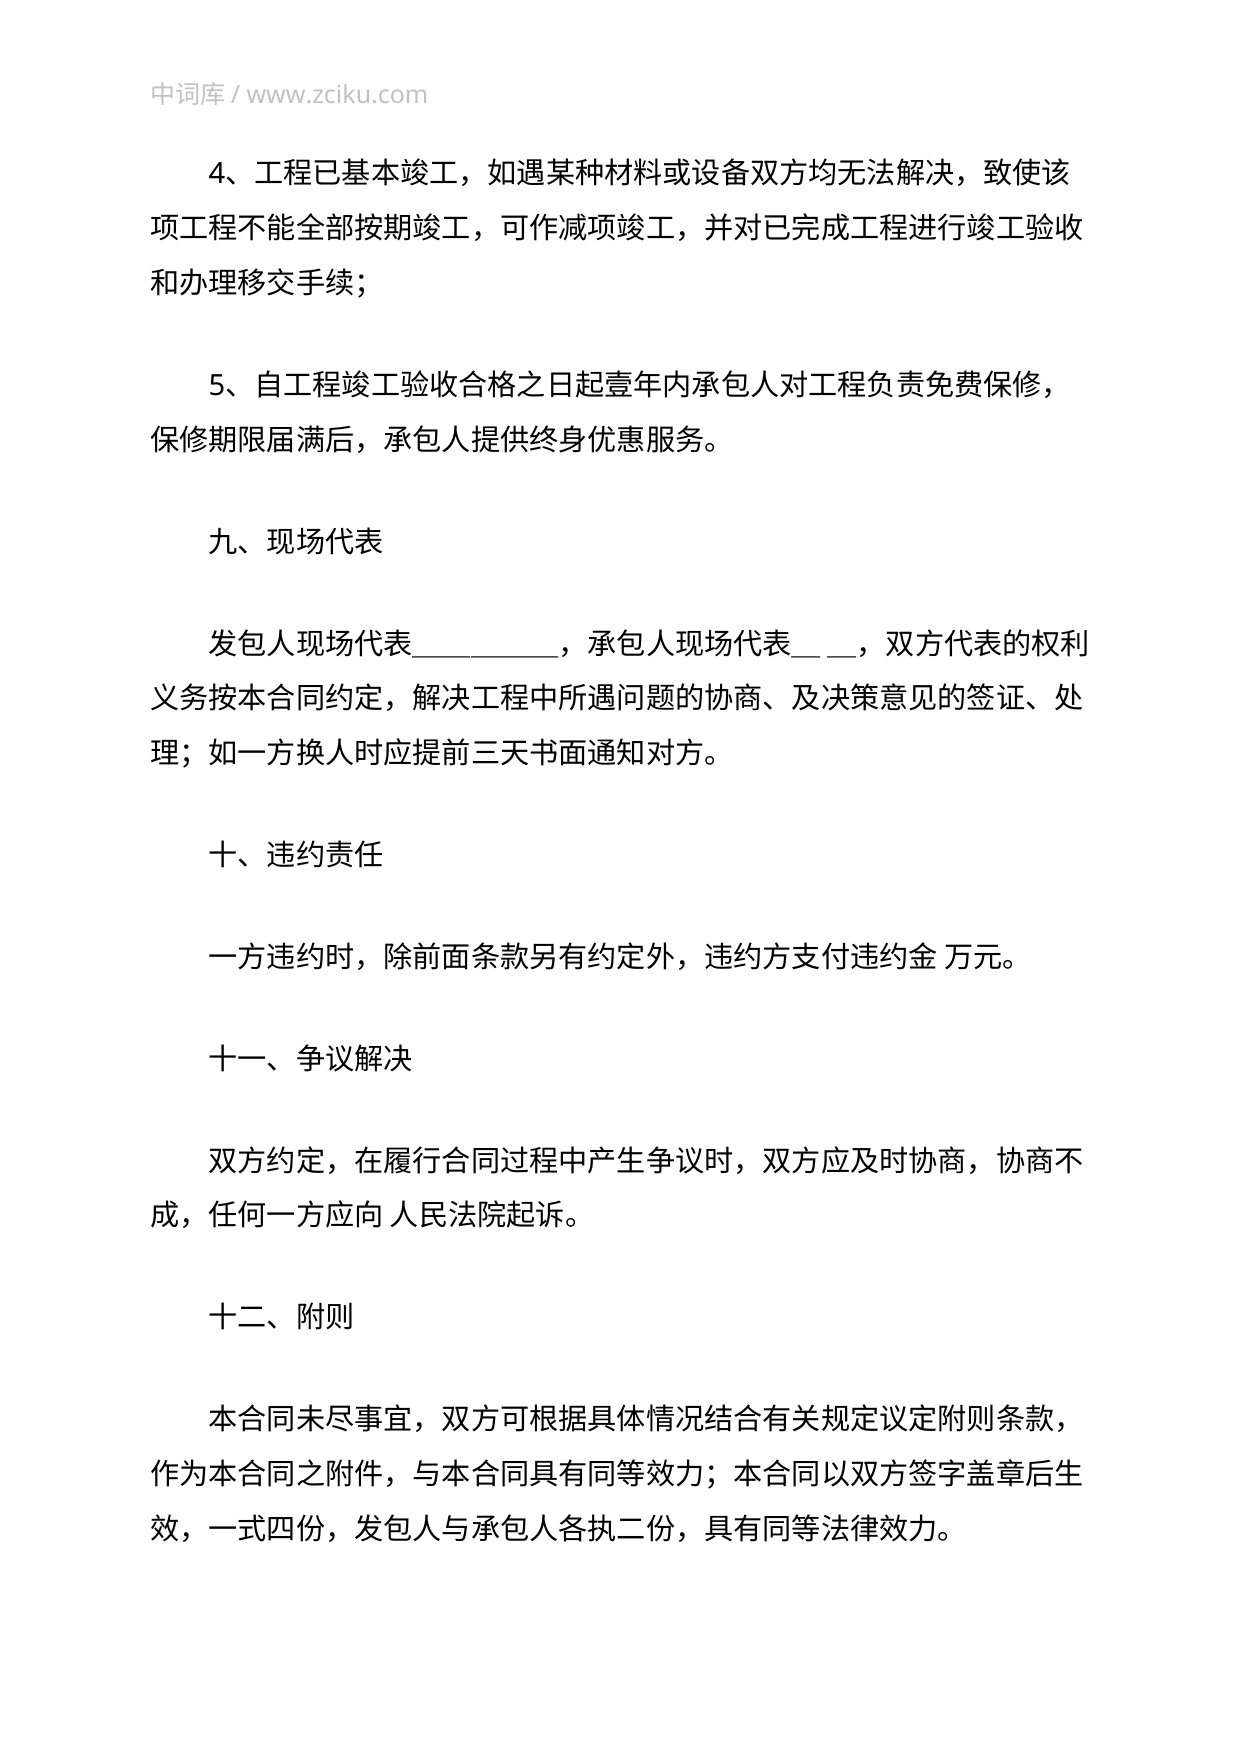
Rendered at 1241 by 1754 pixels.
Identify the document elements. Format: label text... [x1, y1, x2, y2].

text 九、现场代表 [150, 518, 1090, 561]
text 双方约定，在履行合同过程中产生争议时，双方应及时协商，协商不成，任何一方应向 人民法院起诉。 [150, 1137, 1090, 1234]
text 一方违约时，除前面条款另有约定外，违约方支付违约金 万元。 [150, 933, 1090, 976]
text 十一、争议解决 [150, 1035, 1090, 1078]
text 十、违约责任 [150, 832, 1090, 874]
text 本合同未尽事宜，双方可根据具体情况结合有关规定议定附则条款，作为本合同之附件，与本合同具有同等效力；本合同以双方签字盖章后生效，一式四份，发包人与承包人各执二份，具有同等法律效力。 [150, 1396, 1090, 1548]
text 5、自工程竣工验收合格之日起壹年内承包人对工程负责免费保修，保修期限届满后，承包人提供终身优惠服务。 [150, 362, 1090, 459]
text 十二、附则 [150, 1294, 1090, 1336]
text 发包人现场代表＿＿＿＿＿，承包人现场代表＿ ＿，双方代表的权利义务按本合同约定，解决工程中所遇问题的协商、及决策意见的签证、处理；如一方换人时应提前三天书面通知对方。 [150, 620, 1090, 772]
text 4、工程已基本竣工，如遇某种材料或设备双方均无法解决，致使该项工程不能全部按期竣工，可作减项竣工，并对已完成工程进行竣工验收和办理移交手续； [150, 150, 1090, 302]
